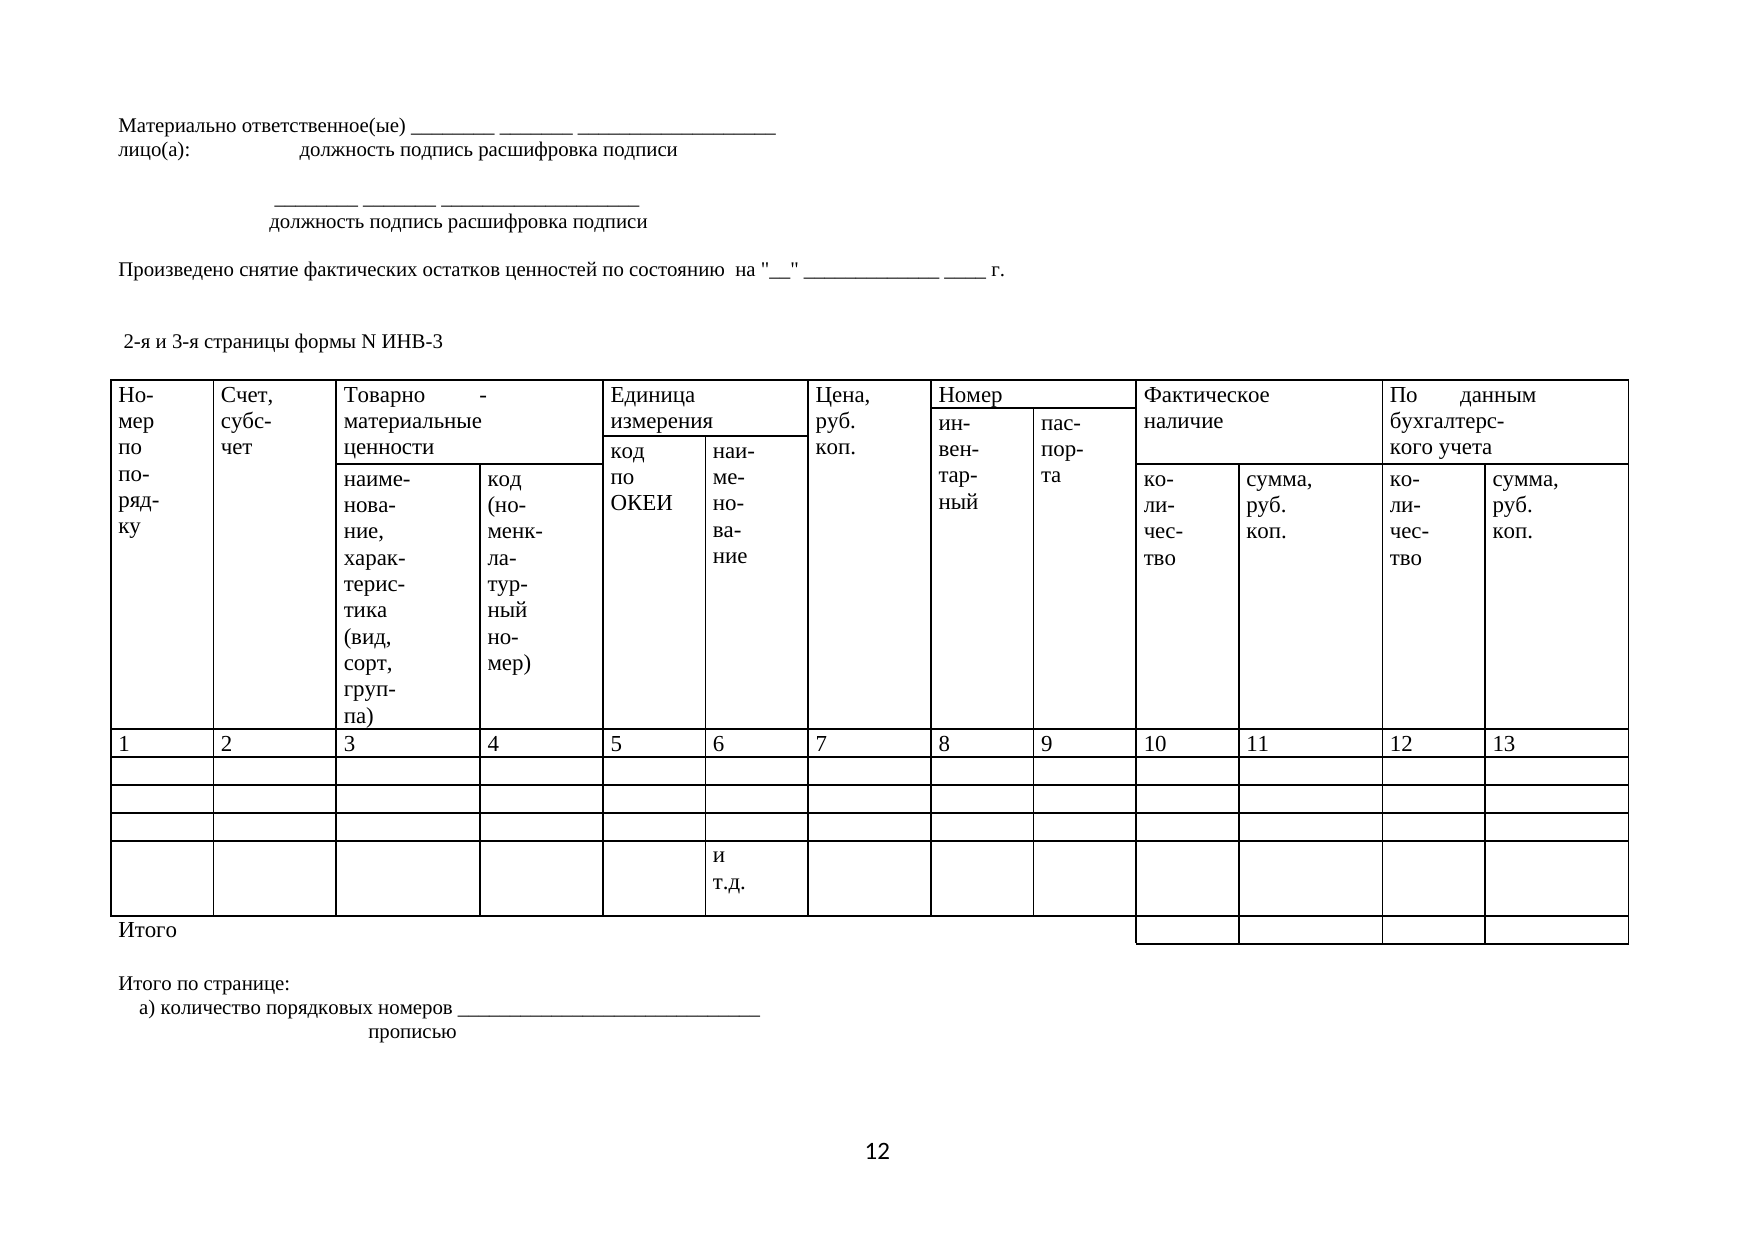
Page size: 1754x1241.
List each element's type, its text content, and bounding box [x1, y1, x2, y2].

table_cell [932, 786, 1033, 812]
table_cell код по ОКЕИ [604, 437, 705, 728]
table_cell [1034, 786, 1135, 812]
table_cell [481, 814, 602, 840]
table_cell [1486, 917, 1628, 943]
table_cell [337, 814, 479, 840]
table_cell ко- ли- чес- тво [1383, 465, 1484, 728]
table_cell 9 [1034, 730, 1135, 756]
table_header Цена, руб. коп. [809, 381, 930, 728]
text лицо(а): должность подпись расшифровка подписи [118, 137, 1636, 161]
table_cell 2 [214, 730, 335, 756]
table_cell 3 [337, 730, 479, 756]
table_cell [1240, 814, 1382, 840]
table_cell [1034, 814, 1135, 840]
table_cell [604, 842, 705, 915]
table_cell [112, 814, 213, 840]
text ________ _______ ___________________ [118, 185, 1636, 209]
table_cell сумма, руб. коп. [1240, 465, 1382, 728]
table_cell [1486, 814, 1628, 840]
table_cell [481, 842, 602, 915]
table_cell ин- вен- тар- ный [932, 409, 1033, 728]
table_cell [214, 814, 335, 840]
table_cell 10 [1137, 730, 1238, 756]
table_cell и т.д. [706, 842, 807, 915]
table_cell [604, 814, 705, 840]
table_cell [1383, 842, 1484, 915]
table_cell 5 [604, 730, 705, 756]
table_cell наи- ме- но- ва- ние [706, 437, 807, 728]
table_cell [1383, 758, 1484, 784]
table_cell [1137, 814, 1238, 840]
text Материально ответственное(ые) ________ _______ ___________________ [118, 113, 1636, 137]
text Итого по странице: [118, 971, 1636, 995]
table_cell [214, 842, 335, 915]
table_cell Итого [111, 917, 1135, 943]
table_header Товарно - материальные ценности [337, 381, 602, 463]
table_cell [809, 842, 930, 915]
table_cell [337, 786, 479, 812]
table_cell 7 [809, 730, 930, 756]
table_cell [481, 758, 602, 784]
table_cell 4 [481, 730, 602, 756]
table_cell [809, 758, 930, 784]
table_cell [706, 814, 807, 840]
table_cell [337, 842, 479, 915]
table_cell [112, 786, 213, 812]
text а) количество порядковых номеров _____________________________ [118, 995, 1636, 1019]
table_header Но- мер по по- ряд- ку [112, 381, 213, 728]
table_cell [932, 758, 1033, 784]
table_cell [481, 786, 602, 812]
table_cell [1137, 786, 1238, 812]
text должность подпись расшифровка подписи [118, 209, 1636, 233]
table_cell [1383, 814, 1484, 840]
table_cell ко- ли- чес- тво [1137, 465, 1238, 728]
table_cell [604, 786, 705, 812]
table_cell 13 [1486, 730, 1628, 756]
table_cell [1137, 917, 1238, 943]
table_cell [1486, 758, 1628, 784]
table_header По данным бухгалтерс- кого учета [1383, 381, 1628, 463]
table_header Фактическое наличие [1137, 381, 1382, 463]
text прописью [118, 1019, 1636, 1043]
table_cell [932, 842, 1033, 915]
table_cell [1240, 917, 1382, 943]
table_cell пас- пор- та [1034, 409, 1135, 728]
table_cell [1137, 842, 1238, 915]
table_cell [1383, 786, 1484, 812]
table_header Счет, субс- чет [214, 381, 335, 728]
table_cell [809, 814, 930, 840]
table_cell [112, 842, 213, 915]
table_cell [1137, 758, 1238, 784]
table_cell [214, 758, 335, 784]
table_cell [706, 758, 807, 784]
table_cell [1383, 917, 1484, 943]
table_cell [604, 758, 705, 784]
table_cell 12 [1383, 730, 1484, 756]
table_header Единица измерения [604, 381, 807, 435]
table_cell [1486, 786, 1628, 812]
table_cell [1034, 758, 1135, 784]
table_cell 6 [706, 730, 807, 756]
table_cell 1 [112, 730, 213, 756]
table_cell [1240, 758, 1382, 784]
table_cell [1034, 842, 1135, 915]
table_header Номер [932, 381, 1135, 407]
text Произведено снятие фактических остатков ценностей по состоянию на "__" _____________ ____ г. [118, 257, 1636, 281]
table_cell сумма, руб. коп. [1486, 465, 1628, 728]
table_cell [1240, 786, 1382, 812]
table_cell [706, 786, 807, 812]
text 2-я и 3-я страницы формы N ИНВ-3 [118, 329, 1636, 353]
table_cell [1486, 842, 1628, 915]
table_cell [112, 758, 213, 784]
table_cell 8 [932, 730, 1033, 756]
table_cell [932, 814, 1033, 840]
table_cell 11 [1240, 730, 1382, 756]
table_cell наиме- нова- ние, харак- терис- тика (вид, сорт, груп- па) [337, 465, 479, 728]
table_cell [214, 786, 335, 812]
table_cell код (но- менк- ла- тур- ный но- мер) [481, 465, 602, 728]
table_cell [809, 786, 930, 812]
table_cell [337, 758, 479, 784]
table_cell [1240, 842, 1382, 915]
